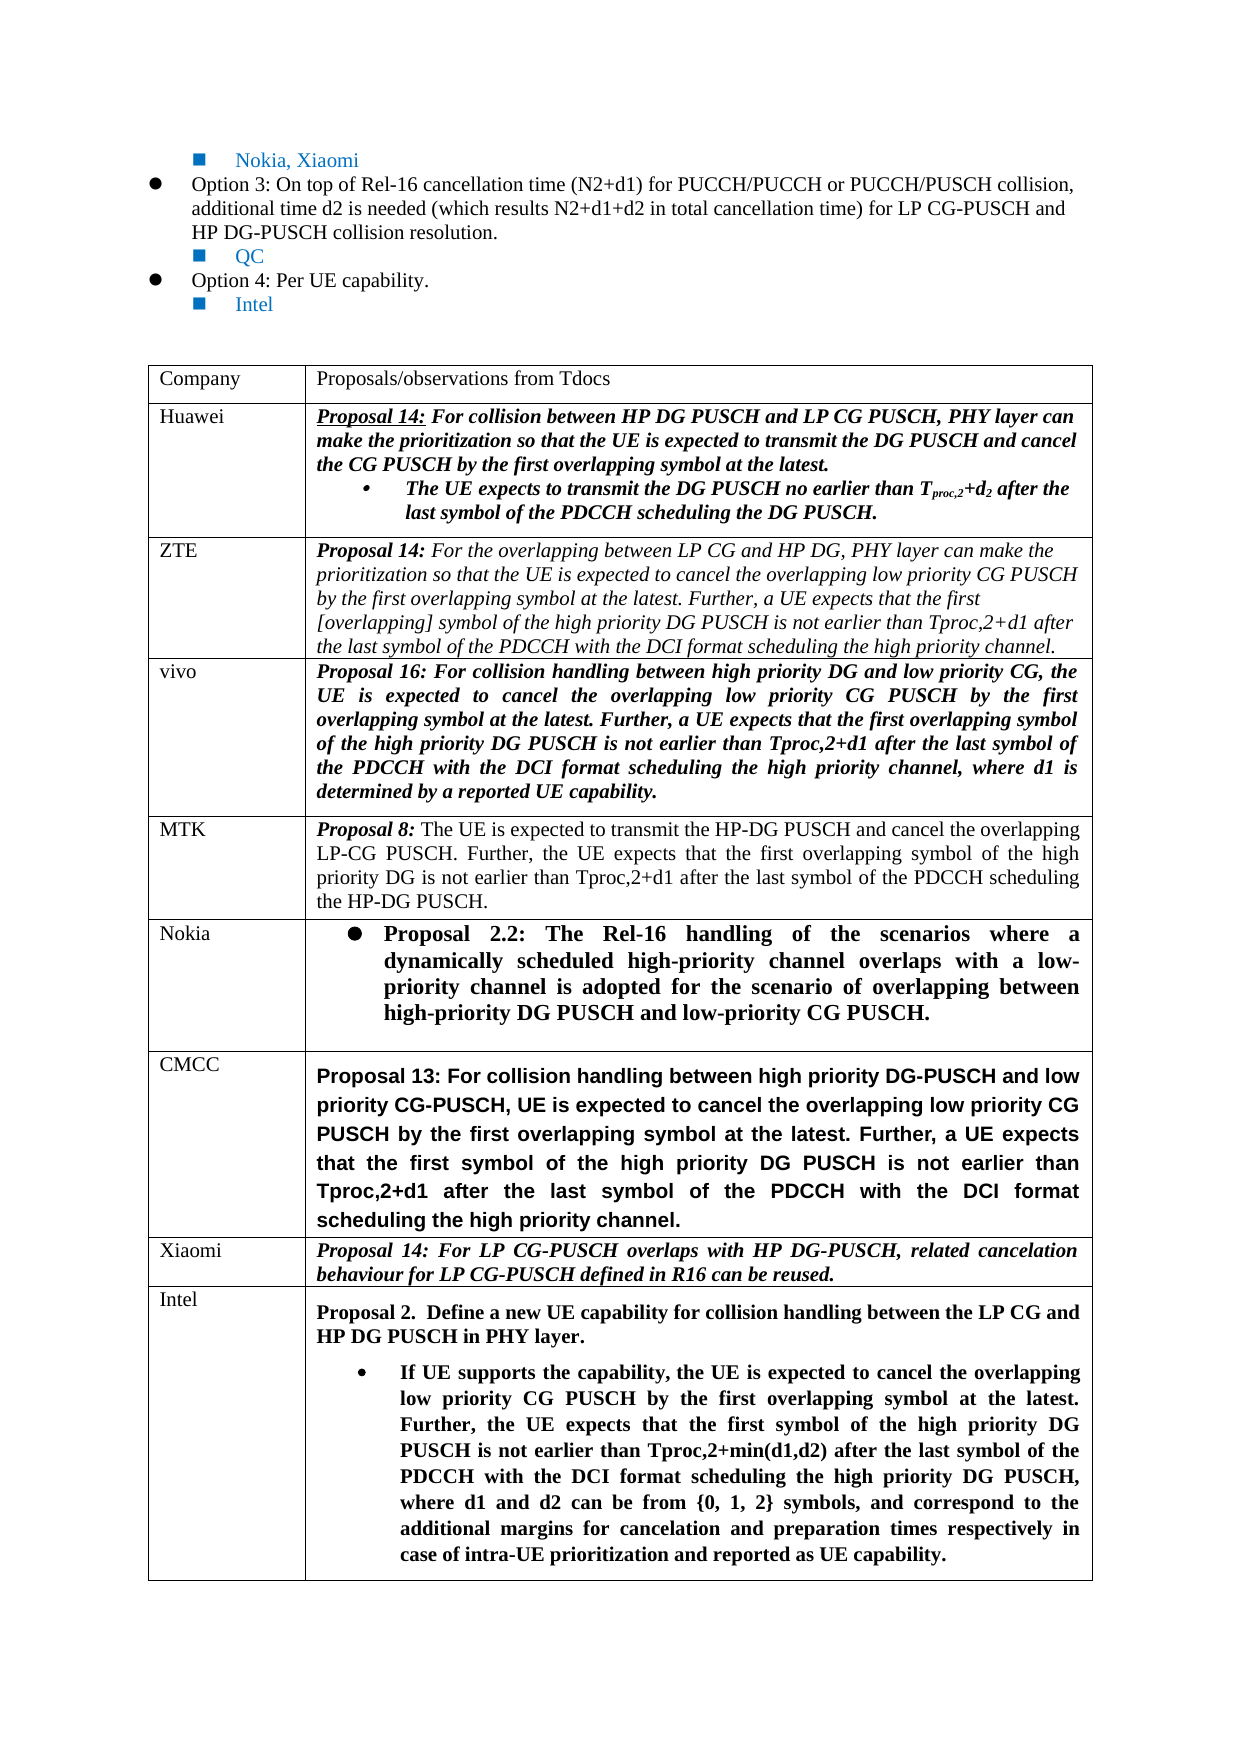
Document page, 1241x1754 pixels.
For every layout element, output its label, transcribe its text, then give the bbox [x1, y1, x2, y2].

table_header Company [149, 366, 305, 403]
table_cell Proposal 14: For collision between HP DG PUSCH and LP CG PUSCH, PHY layer can make the prioritization so that the UE is expected to transmit the DG PUSCH and cancel the CG PUSCH by the first overlapping symbol at the latest. The UE expects to transmit the DG PUSCH no earlier than Tproc,2+d2 after the last symbol of the PDCCH scheduling the DG PUSCH. [306, 404, 1092, 537]
table_cell Intel [149, 1287, 305, 1580]
table_cell Proposal 14: For the overlapping between LP CG and HP DG, PHY layer can make the prioritization so that the UE is expected to cancel the overlapping low priority CG PUSCH by the first overlapping symbol at the latest. Further, a UE expects that the first [overlapping] symbol of the high priority DG PUSCH is not earlier than Tproc,2+d1 after the last symbol of the PDCCH with the DCI format scheduling the high priority channel. [306, 538, 1092, 658]
table_cell Proposal 13: For collision handling between high priority DG-PUSCH and low priority CG-PUSCH, UE is expected to cancel the overlapping low priority CG PUSCH by the first overlapping symbol at the latest. Further, a UE expects that the first symbol of the high priority DG PUSCH is not earlier than Tproc,2+d1 after the last symbol of the PDCCH with the DCI format scheduling the high priority channel. [306, 1052, 1092, 1237]
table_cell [306, 1287, 1092, 1580]
table_cell ZTE [149, 538, 305, 658]
list Option 3: On top of Rel-16 cancellation time (N2+d1) for PUCCH/PUCCH or PUCCH/PUSCH collision, additional time d2 is needed (which results N2+d1+d2 in total cancellation time) for LP CG-PUSCH and HP DG-PUSCH collision resolution. [148, 172, 1093, 244]
table_cell Proposal 2.2: The Rel-16 handling of the scenarios where a dynamically scheduled high-priority channel overlaps with a low-priority channel is adopted for the scenario of overlapping between high-priority DG PUSCH and low-priority CG PUSCH. [306, 920, 1092, 1051]
table_cell Proposal 16: For collision handling between high priority DG and low priority CG, the UE is expected to cancel the overlapping low priority CG PUSCH by the first overlapping symbol at the latest. Further, a UE expects that the first overlapping symbol of the high priority DG PUSCH is not earlier than Tproc,2+d1 after the last symbol of the PDCCH with the DCI format scheduling the high priority channel, where d1 is determined by a reported UE capability. [306, 659, 1092, 816]
table_header Proposals/observations from Tdocs [306, 366, 1092, 403]
list Nokia, Xiaomi [191, 148, 1093, 172]
table_cell Huawei [149, 404, 305, 537]
table_cell MTK [149, 817, 305, 919]
table_cell vivo [149, 659, 305, 816]
table_cell Proposal 14: For LP CG-PUSCH overlaps with HP DG-PUSCH, related cancelation behaviour for LP CG-PUSCH defined in R16 can be reused. [306, 1238, 1092, 1286]
table_cell Nokia [149, 920, 305, 1051]
table_cell Xiaomi [149, 1238, 305, 1286]
list Intel [191, 292, 1093, 316]
list Option 4: Per UE capability. [148, 268, 1093, 292]
table_cell The UE is expected to transmit the HP-DG PUSCH and cancel the overlapping LP-CG PUSCH. Further, the UE expects that the first overlapping symbol of the high priority DG is not earlier than Tproc,2+d1 after the last symbol of the PDCCH scheduling the HP-DG PUSCH. [306, 817, 1092, 919]
list QC [191, 244, 1093, 268]
table_cell CMCC [149, 1052, 305, 1237]
